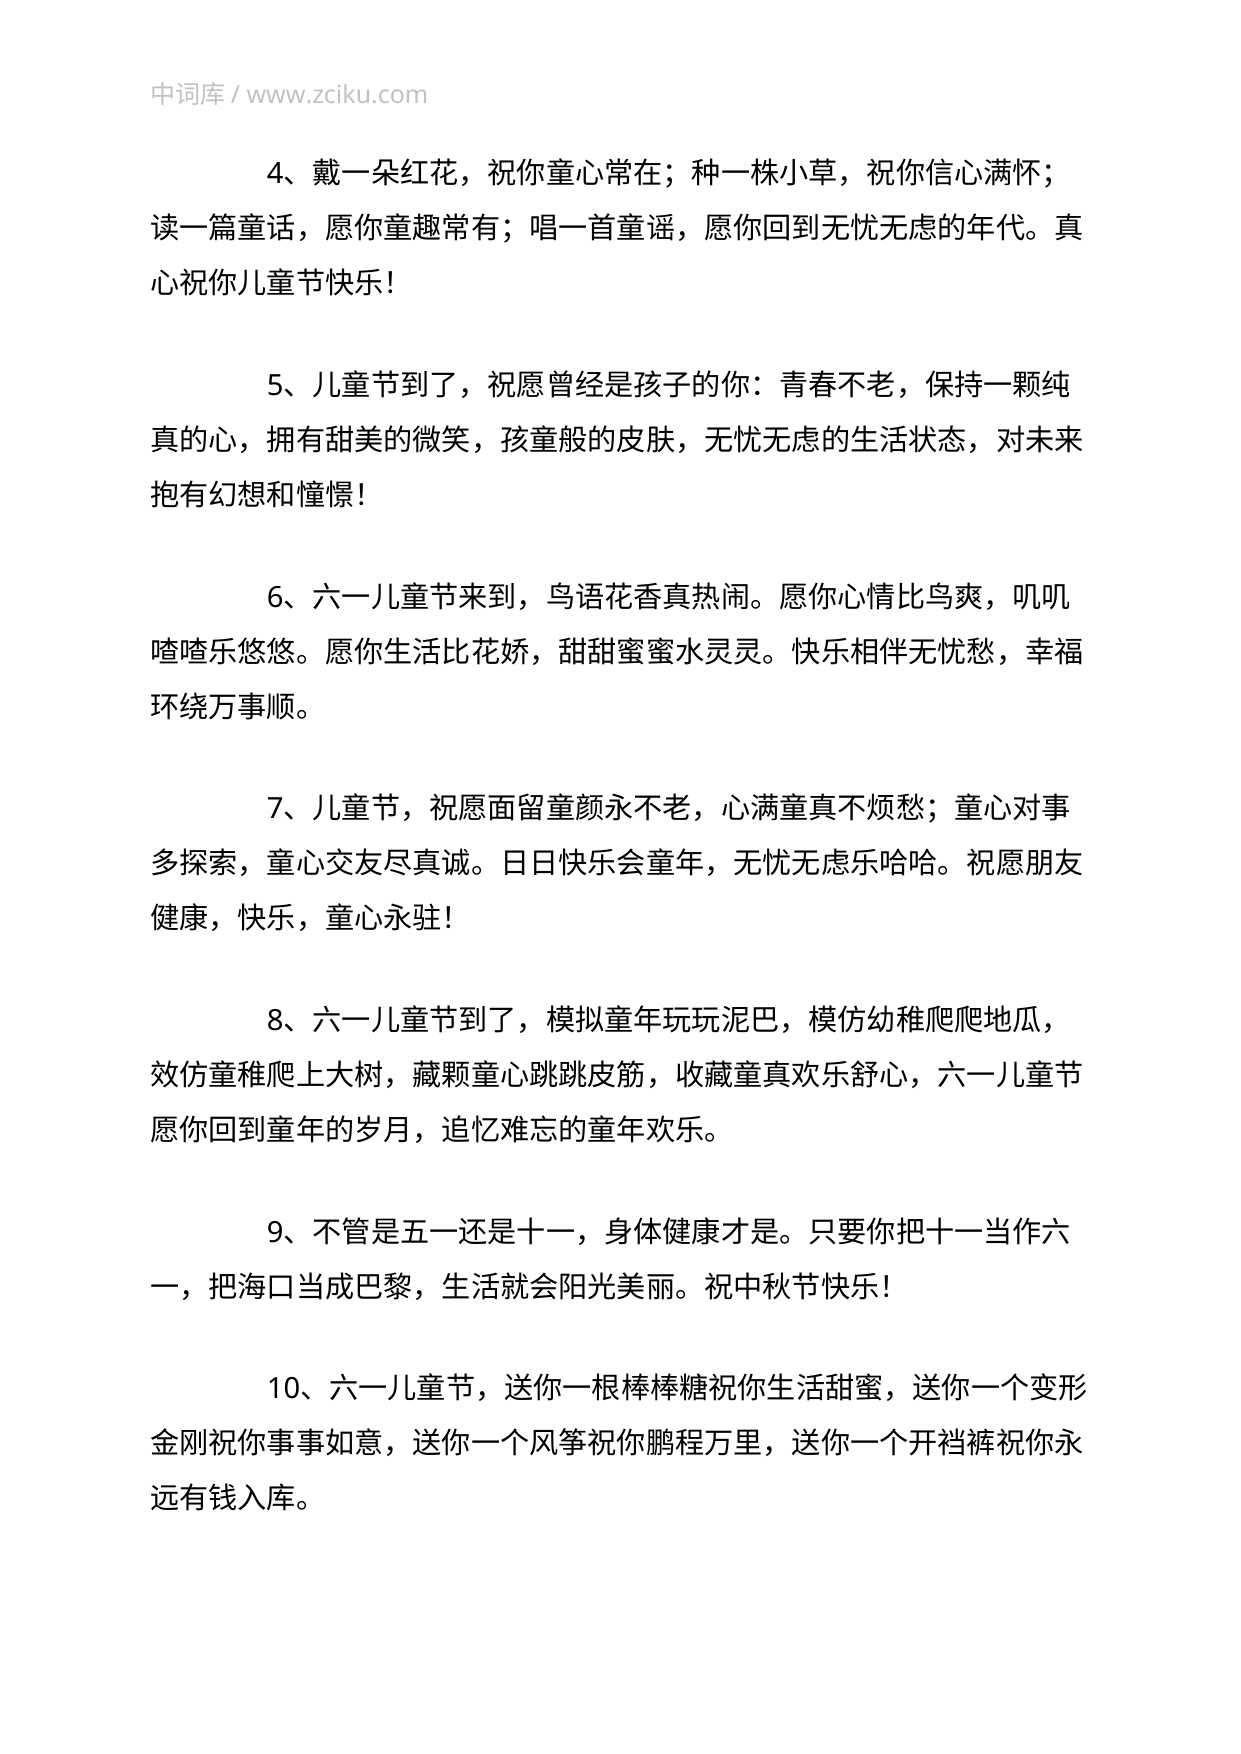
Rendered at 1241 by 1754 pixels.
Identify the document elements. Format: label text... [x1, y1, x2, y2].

text 5、儿童节到了，祝愿曾经是孩子的你：青春不老，保持一颗纯真的心，拥有甜美的微笑，孩童般的皮肤，无忧无虑的生活状态，对未来抱有幻想和憧憬！ [150, 362, 1090, 514]
text 9、不管是五一还是十一，身体健康才是。只要你把十一当作六一，把海口当成巴黎，生活就会阳光美丽。祝中秋节快乐！ [150, 1208, 1090, 1306]
text 10、六一儿童节，送你一根棒棒糖祝你生活甜蜜，送你一个变形金刚祝你事事如意，送你一个风筝祝你鹏程万里，送你一个开裆裤祝你永远有钱入库。 [150, 1365, 1090, 1517]
text 7、儿童节，祝愿面留童颜永不老，心满童真不烦愁；童心对事多探索，童心交友尽真诚。日日快乐会童年，无忧无虑乐哈哈。祝愿朋友健康，快乐，童心永驻！ [150, 785, 1090, 937]
text 8、六一儿童节到了，模拟童年玩玩泥巴，模仿幼稚爬爬地瓜，效仿童稚爬上大树，藏颗童心跳跳皮筋，收藏童真欢乐舒心，六一儿童节愿你回到童年的岁月，追忆难忘的童年欢乐。 [150, 997, 1090, 1149]
text 6、六一儿童节来到，鸟语花香真热闹。愿你心情比鸟爽，叽叽喳喳乐悠悠。愿你生活比花娇，甜甜蜜蜜水灵灵。快乐相伴无忧愁，幸福环绕万事顺。 [150, 573, 1090, 726]
text 4、戴一朵红花，祝你童心常在；种一株小草，祝你信心满怀；读一篇童话，愿你童趣常有；唱一首童谣，愿你回到无忧无虑的年代。真心祝你儿童节快乐！ [150, 150, 1090, 302]
